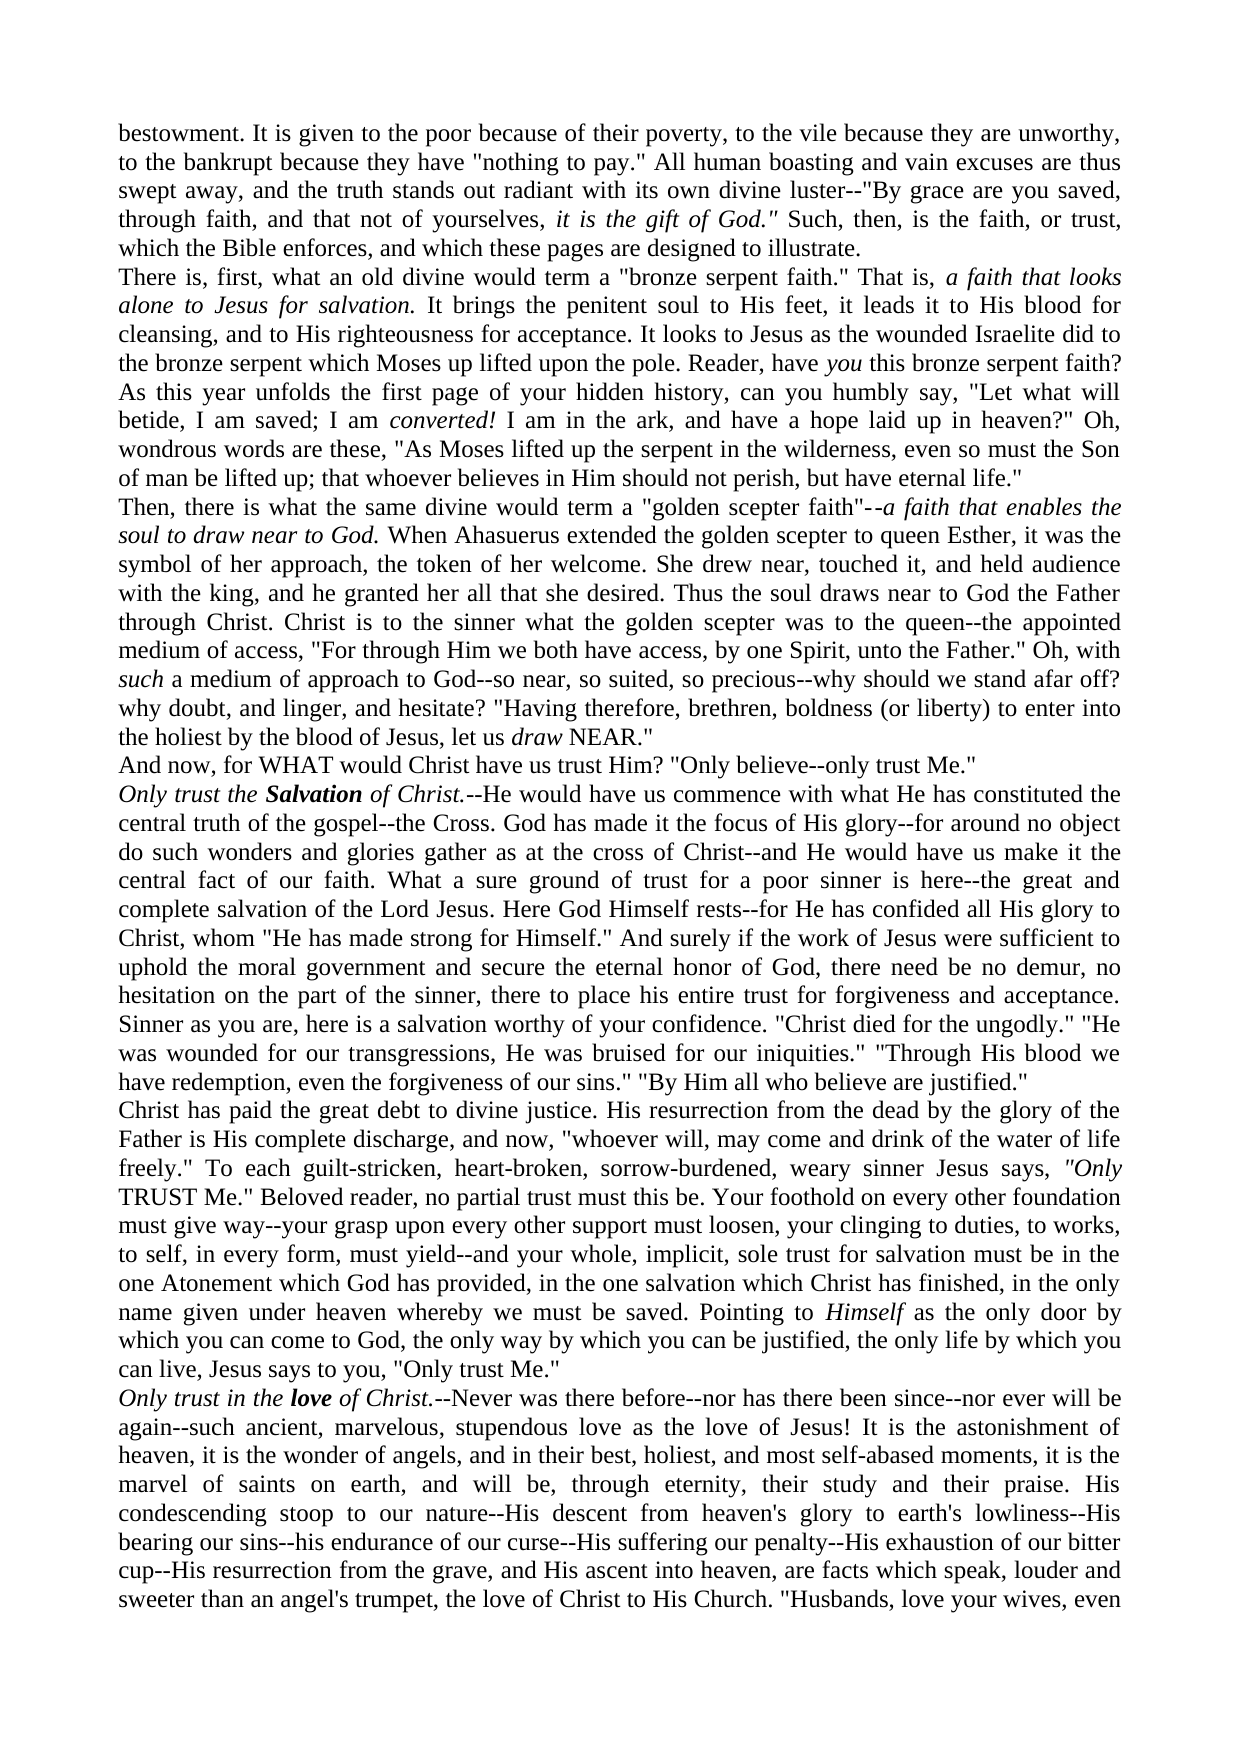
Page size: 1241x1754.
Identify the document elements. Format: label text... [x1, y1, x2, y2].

text Christ has paid the great debt to divine justice. His resurrection from the dead by the glory of the Father is His complete discharge, and now, "whoever will, may come and drink of the water of life freely." To each guilt-stricken, heart-broken, sorrow-burdened, weary sinner Jesus says, "Only TRUST Me." Beloved reader, no partial trust must this be. Your foothold on every other foundation must give way--your grasp upon every other support must loosen, your clinging to duties, to works, to self, in every form, must yield--and your whole, implicit, sole trust for salvation must be in the one Atonement which God has provided, in the one salvation which Christ has finished, in the only name given under heaven whereby we must be saved. Pointing to Himself as the only door by which you can come to God, the only way by which you can be justified, the only life by which you can live, Jesus says to you, "Only trust Me." [118, 1096, 1122, 1383]
text Only trust the Salvation of Christ.--He would have us commence with what He has constituted the central truth of the gospel--the Cross. God has made it the focus of His glory--for around no object do such wonders and glories gather as at the cross of Christ--and He would have us make it the central fact of our faith. What a sure ground of trust for a poor sinner is here--the great and complete salvation of the Lord Jesus. Here God Himself rests--for He has confided all His glory to Christ, whom "He has made strong for Himself." And surely if the work of Jesus were sufficient to uphold the moral government and secure the eternal honor of God, there need be no demur, no hesitation on the part of the sinner, there to place his entire trust for forgiveness and acceptance. Sinner as you are, here is a salvation worthy of your confidence. "Christ died for the ungodly." "He was wounded for our transgressions, He was bruised for our iniquities." "Through His blood we have redemption, even the forgiveness of our sins." "By Him all who believe are justified." [118, 779, 1122, 1096]
text There is, first, what an old divine would term a "bronze serpent faith." That is, a faith that looks alone to Jesus for salvation. It brings the penitent soul to His feet, it leads it to His blood for cleansing, and to His righteousness for acceptance. It looks to Jesus as the wounded Israelite did to the bronze serpent which Moses up lifted upon the pole. Reader, have you this bronze serpent faith? As this year unfolds the first page of your hidden history, can you humbly say, "Let what will betide, I am saved; I am converted! I am in the ark, and have a hope laid up in heaven?" Oh, wondrous words are these, "As Moses lifted up the serpent in the wilderness, even so must the Son of man be lifted up; that whoever believes in Him should not perish, but have eternal life." [118, 262, 1122, 492]
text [118, 118, 1122, 262]
text Then, there is what the same divine would term a "golden scepter faith"--a faith that enables the soul to draw near to God. When Ahasuerus extended the golden scepter to queen Esther, it was the symbol of her approach, the token of her welcome. She drew near, touched it, and held audience with the king, and he granted her all that she desired. Thus the soul draws near to God the Father through Christ. Christ is to the sinner what the golden scepter was to the queen--the appointed medium of access, "For through Him we both have access, by one Spirit, unto the Father." Oh, with such a medium of approach to God--so near, so suited, so precious--why should we stand afar off? why doubt, and linger, and hesitate? "Having therefore, brethren, boldness (or liberty) to enter into the holiest by the blood of Jesus, let us draw NEAR." [118, 492, 1122, 751]
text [118, 1383, 1122, 1613]
text And now, for WHAT would Christ have us trust Him? "Only believe--only trust Me." [118, 751, 1122, 779]
